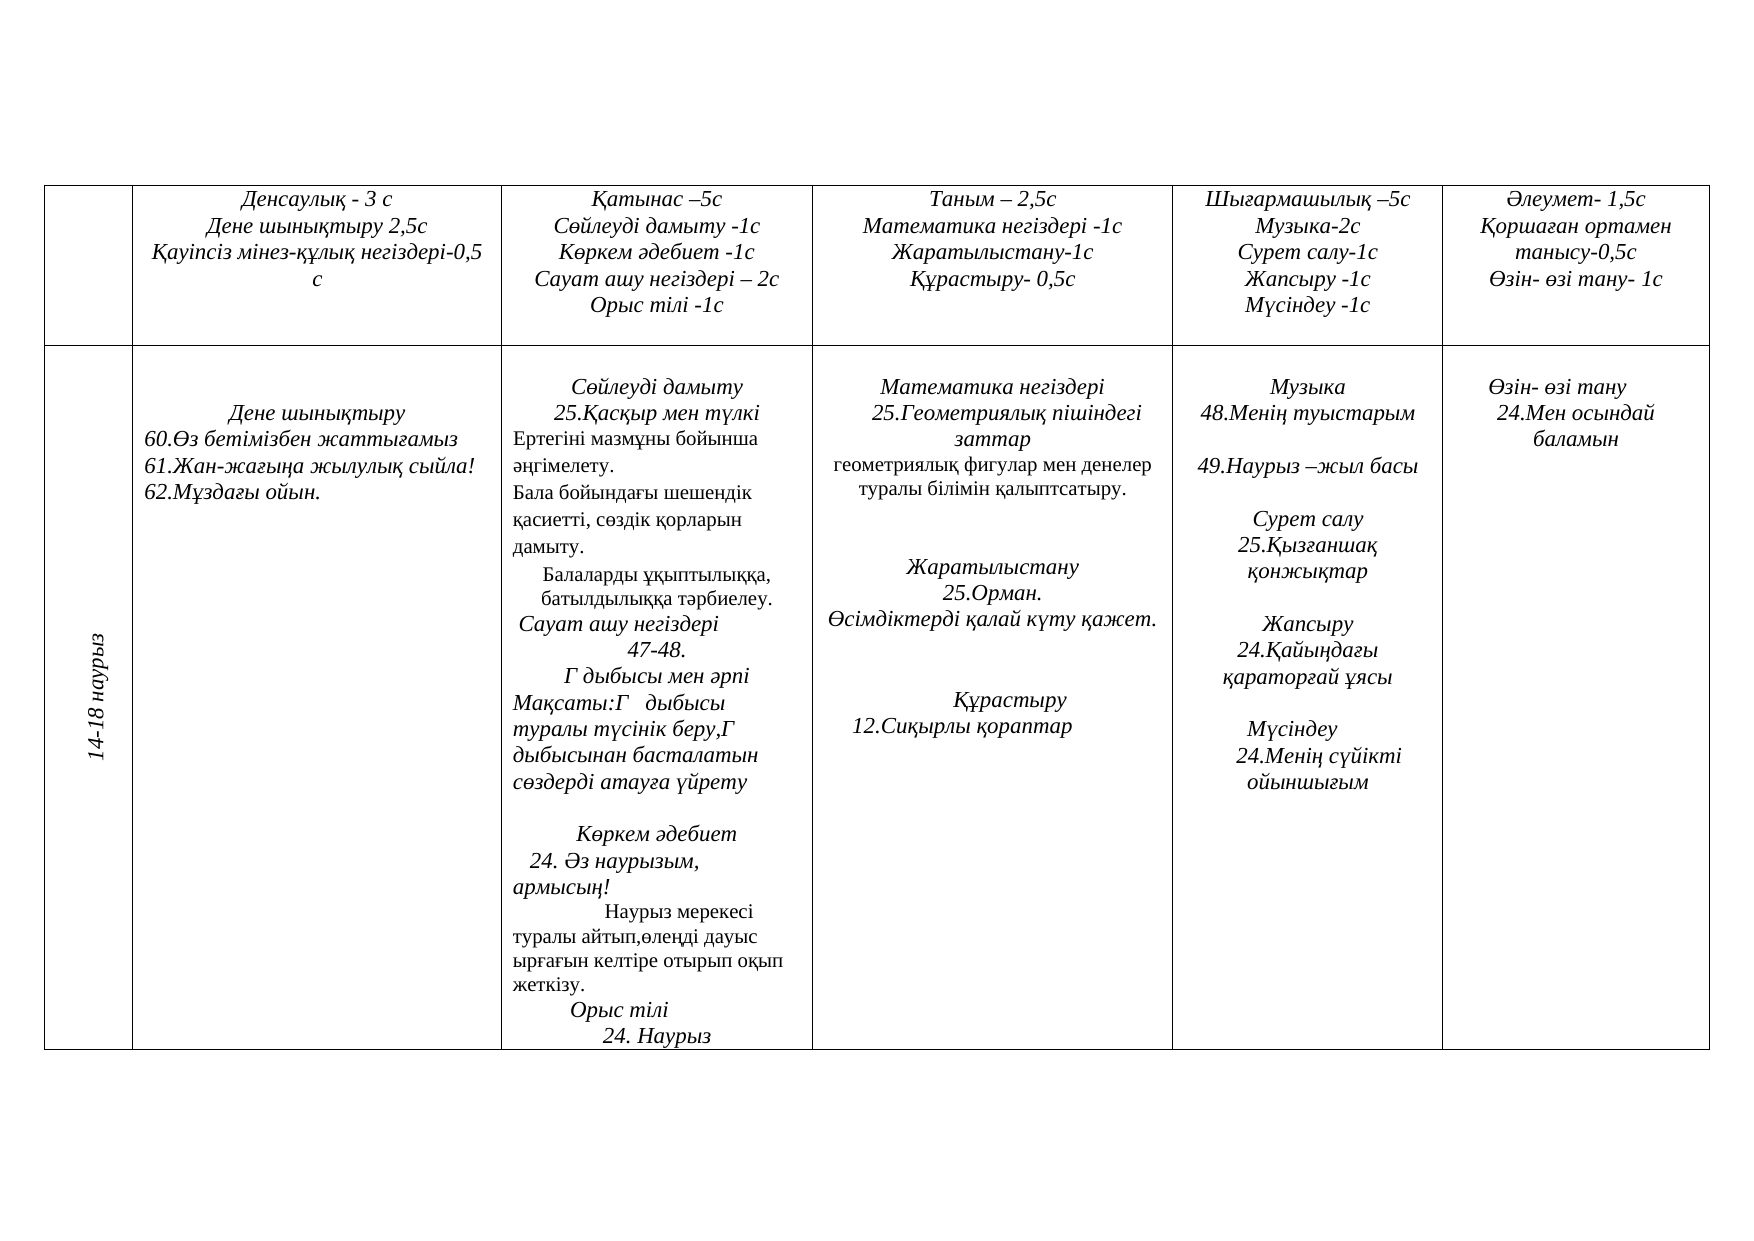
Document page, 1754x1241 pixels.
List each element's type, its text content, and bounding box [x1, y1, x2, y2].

table_header [45, 186, 132, 345]
table_header Денсаулық - 3 с Дене шынықтыру 2,5с Қауіпсіз мінез-құлық негіздері-0,5 с [133, 186, 501, 345]
table_cell Дене шынықтыру 60.Өз бетімізбен жаттығамыз 61.Жан-жағыңа жылулық сыйла! 62.Мұздағы ойын. [133, 346, 501, 1048]
table_header Әлеумет- 1,5с Қоршаған ортамен танысу-0,5с Өзін- өзі тану- 1с [1443, 186, 1709, 345]
table_cell Математика негіздері 25.Геометриялық пішіндегі заттар геометриялық фигулар мен денелер туралы білімін қалыптсатыру. Жаратылыстану 25.Орман. Өсімдіктерді қалай күту қажет. Құрастыру 12.Сиқырлы қораптар [813, 346, 1172, 1048]
table_cell Сөйлеуді дамыту 25.Қасқыр мен түлкі Ертегіні мазмұны бойынша әңгімелету. Бала бойындағы шешендік қасиетті, сөздік қорларын дамыту. Балаларды ұқыптылыққа, батылдылыққа тәрбиелеу. Сауат ашу негіздері 47-48. Г дыбысы мен әрпі Мақсаты:Г дыбысы туралы түсінік беру,Г дыбысынан басталатын сөздерді атауға үйрету Көркем әдебиет 24. Әз наурызым, армысың! Наурыз мерекесі туралы айтып,өлеңді дауыс ырғағын келтіре отырып оқып жеткізу. Орыс тілі 24. Наурыз [502, 346, 812, 1048]
table_header Таным – 2,5с Математика негіздері -1с Жаратылыстану-1с Құрастыру- 0,5с [813, 186, 1172, 345]
table_cell Өзін- өзі тану 24.Мен осындай баламын [1443, 346, 1709, 1048]
table_header Шығармашылық –5с Музыка-2с Сурет салу-1с Жапсыру -1с Мүсіндеу -1с [1173, 186, 1442, 345]
table_cell 14-18 наурыз [45, 346, 132, 1048]
table_cell Музыка 48.Менің туыстарым 49.Наурыз –жыл басы Сурет салу 25.Қызғаншақ қонжықтар Жапсыру 24.Қайыңдағы қараторғай ұясы Мүсіндеу 24.Менің сүйікті ойыншығым [1173, 346, 1442, 1048]
table_header Қатынас –5с Сөйлеуді дамыту -1с Көркем әдебиет -1с Сауат ашу негіздері – 2с Орыс тілі -1с [502, 186, 812, 345]
